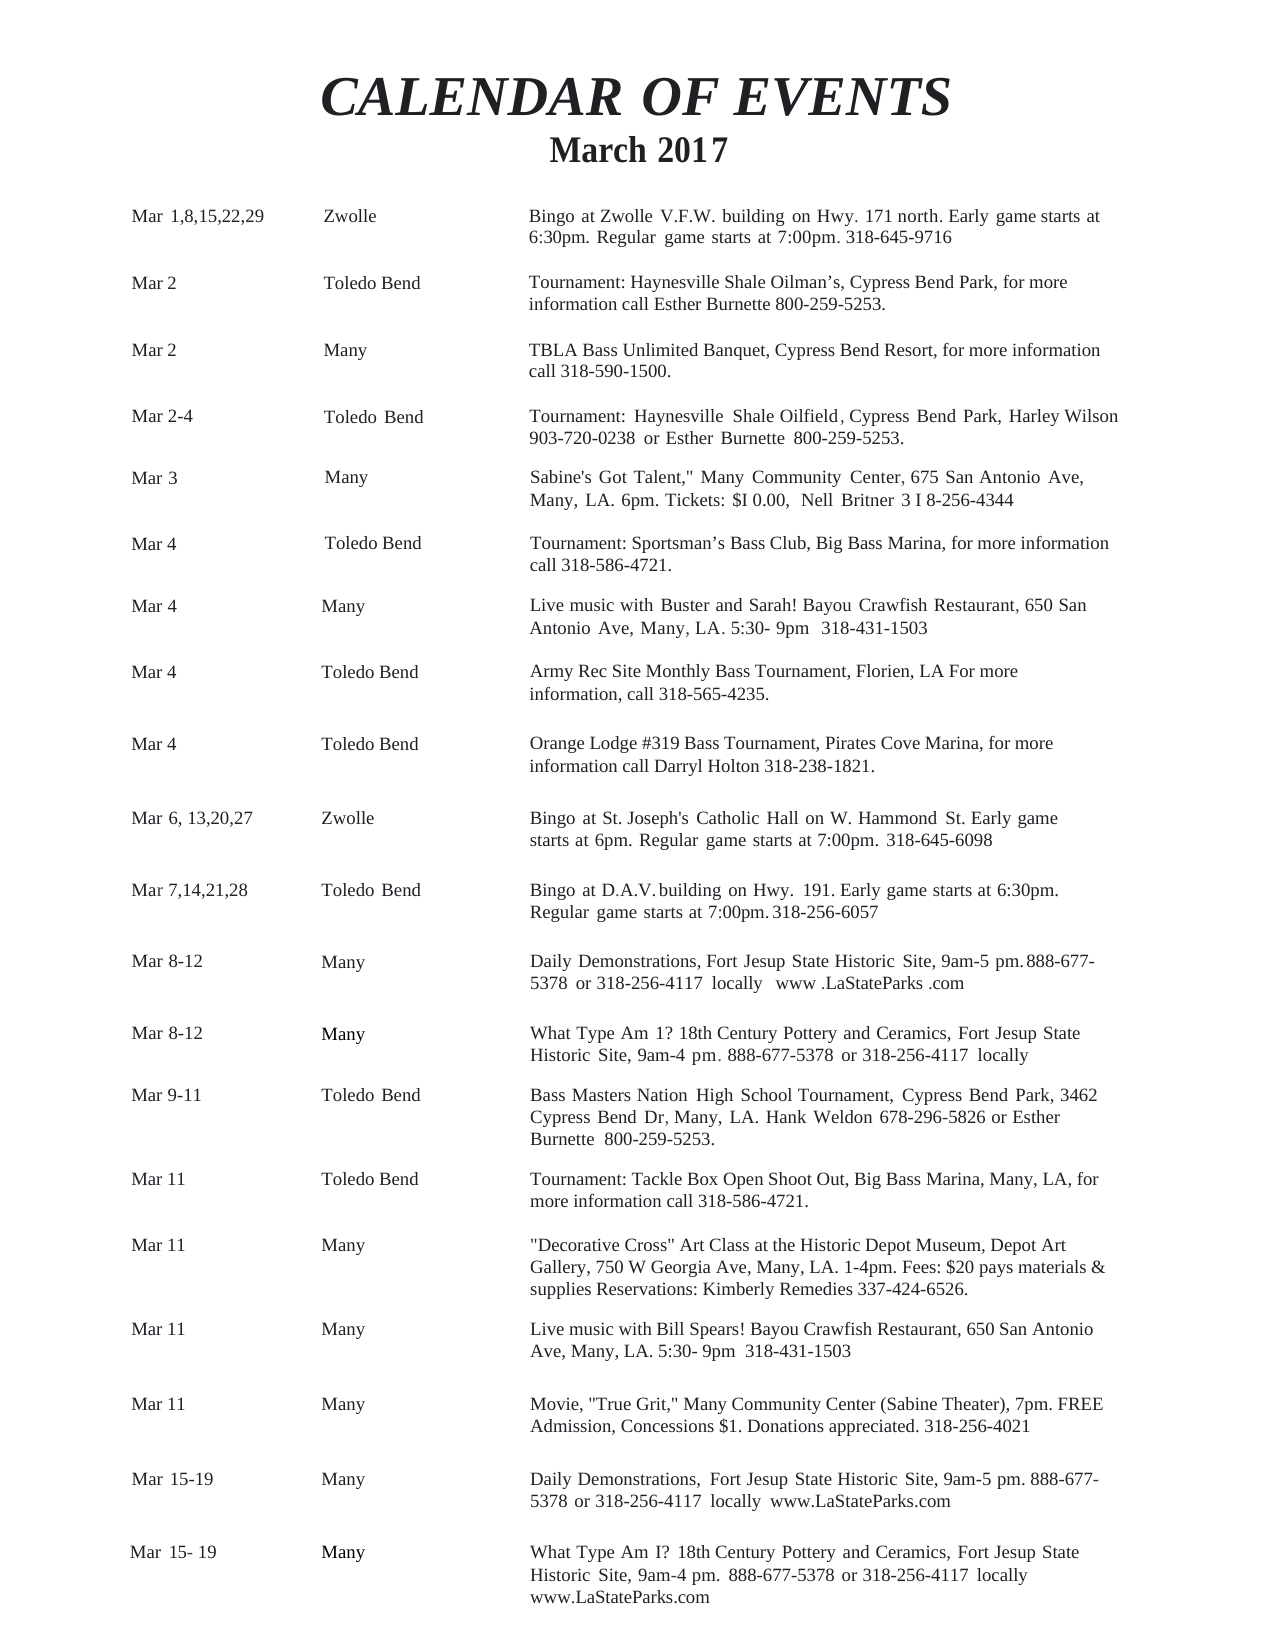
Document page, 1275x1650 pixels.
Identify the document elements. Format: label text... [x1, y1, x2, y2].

table_cell Toledo Bend [303, 1073, 501, 1157]
table_cell Tournament: Sportsman’s Bass Club, Big Bass Marina, for more information call 318-586-4721. [501, 520, 1125, 586]
table_cell Tournament: Haynesville Shale Oilman’s, Cypress Bend Park, for more information call Esther Burnette 800-259-5253. [501, 260, 1125, 327]
table_cell Mar 3 [125, 454, 302, 520]
table_cell Mar 11 [125, 1223, 302, 1306]
table_cell Toledo Bend [303, 394, 501, 454]
table_cell Sabine's Got Talent," Many Community Center, 675 San Antonio Ave, Many, LA. 6pm. Tickets: $I 0.00, Nell Britner 3 I 8-256-4344 [501, 454, 1125, 520]
table_cell Mar 11 [125, 1157, 302, 1222]
table_cell Orange Lodge #319 Bass Tournament, Pirates Cove Marina, for more information call Darryl Holton 318-238-1821. [501, 724, 1125, 796]
text CALENDAR OF EVENTS [319, 64, 953, 128]
table_cell Mar 8-12 [125, 1011, 302, 1073]
table_cell Live music with Bill Spears! Bayou Crawfish Restaurant, 650 San Antonio Ave, Many, LA. 5:30- 9pm 318-431-1503 [501, 1306, 1125, 1382]
table_cell Toledo Bend [303, 652, 501, 724]
table_header Bingo at Zwolle V.F.W. building on Hwy. 171 north. Early game starts at 6:30pm. Regular game starts at 7:00pm. 318-645-9716 [501, 193, 1125, 260]
table_cell Mar 4 [125, 652, 302, 724]
table_cell Army Rec Site Monthly Bass Tournament, Florien, LA For more information, call 318-565-4235. [501, 652, 1125, 724]
table_cell Toledo Bend [303, 1157, 501, 1222]
table_cell Bingo at St. Joseph's Catholic Hall on W. Hammond St. Early game starts at 6pm. Regular game starts at 7:00pm. 318-645-6098 [501, 796, 1125, 867]
table_cell Mar 2 [125, 260, 302, 327]
table_cell Many [303, 586, 501, 652]
table_cell Mar 7,14,21,28 [125, 867, 302, 939]
table_cell Mar 4 [125, 586, 302, 652]
table_cell What Type Am 1? 18th Century Pottery and Ceramics, Fort Jesup State Historic Site, 9am-4 pm. 888-677-5378 or 318-256-4117 locally [501, 1011, 1125, 1073]
table_cell Zwolle [303, 796, 501, 867]
table_cell Toledo Bend [303, 260, 501, 327]
table_cell What Type Am I? 18th Century Pottery and Ceramics, Fort Jesup State Historic Site, 9am-4 pm. 888-677-5378 or 318-256-4117 locally www.LaStateParks.com [501, 1541, 1125, 1616]
table_header Mar 1,8,15,22,29 [125, 193, 302, 260]
table_cell Many [303, 1541, 501, 1616]
table_cell Bingo at D.A.V. building on Hwy. 191. Early game starts at 6:30pm. Regular game starts at 7:00pm. 318-256-6057 [501, 867, 1125, 939]
table_cell Many [303, 1457, 501, 1541]
table_header Zwolle [303, 193, 501, 260]
table_cell Many [303, 454, 501, 520]
table_cell Many [303, 1382, 501, 1457]
text March 2017 [319, 128, 957, 171]
table_cell Daily Demonstrations, Fort Jesup State Historic Site, 9am-5 pm. 888-677-5378 or 318-256-4117 locally www .LaStateParks .com [501, 939, 1125, 1011]
table_cell Movie, "True Grit," Many Community Center (Sabine Theater), 7pm. FREE Admission, Concessions $1. Donations appreciated. 318-256-4021 [501, 1382, 1125, 1457]
table_cell Mar 4 [125, 520, 302, 586]
table_cell Bass Masters Nation High School Tournament, Cypress Bend Park, 3462 Cypress Bend Dr, Many, LA. Hank Weldon 678-296-5826 or Esther Burnette 800-259-5253. [501, 1073, 1125, 1157]
table_cell Mar 15- 19 [125, 1541, 302, 1616]
table_cell Toledo Bend [303, 520, 501, 586]
table_cell Mar 11 [125, 1382, 302, 1457]
table_cell Tournament: Tackle Box Open Shoot Out, Big Bass Marina, Many, LA, for more information call 318-586-4721. [501, 1157, 1125, 1222]
table_cell TBLA Bass Unlimited Banquet, Cypress Bend Resort, for more information call 318-590-1500. .. [501, 327, 1125, 394]
table_cell Mar 2 [125, 327, 302, 394]
table_cell Many [303, 327, 501, 394]
table_cell Mar 8-12 [125, 939, 302, 1011]
table_cell Tournament: Haynesville Shale Oilfield, Cypress Bend Park, Harley Wilson 903-720-0238 or Esther Burnette 800-259-5253. [501, 394, 1125, 454]
table_cell Mar 15-19 [125, 1457, 302, 1541]
table_cell Toledo Bend [303, 867, 501, 939]
table_cell Mar 4 [125, 724, 302, 796]
table_cell Daily Demonstrations, Fort Jesup State Historic Site, 9am-5 pm. 888-677-5378 or 318-256-4117 locally www.LaStateParks.com [501, 1457, 1125, 1541]
table_cell Mar 11 [125, 1306, 302, 1382]
table_cell Mar 9-11 [125, 1073, 302, 1157]
table_cell Toledo Bend [303, 724, 501, 796]
table_cell Mar 2-4 [125, 394, 302, 454]
table_cell "Decorative Cross" Art Class at the Historic Depot Museum, Depot Art Gallery, 750 W Georgia Ave, Many, LA. 1-4pm. Fees: $20 pays materials & supplies Reservations: Kimberly Remedies 337-424-6526. [501, 1223, 1125, 1306]
table_cell Many [303, 1011, 501, 1073]
table_cell Many [303, 1306, 501, 1382]
table_cell Many [303, 1223, 501, 1306]
table_cell Many [303, 939, 501, 1011]
table_cell Live music with Buster and Sarah! Bayou Crawfish Restaurant, 650 San Antonio Ave, Many, LA. 5:30- 9pm 318-431-1503 [501, 586, 1125, 652]
table_cell Mar 6, 13,20,27 [125, 796, 302, 867]
